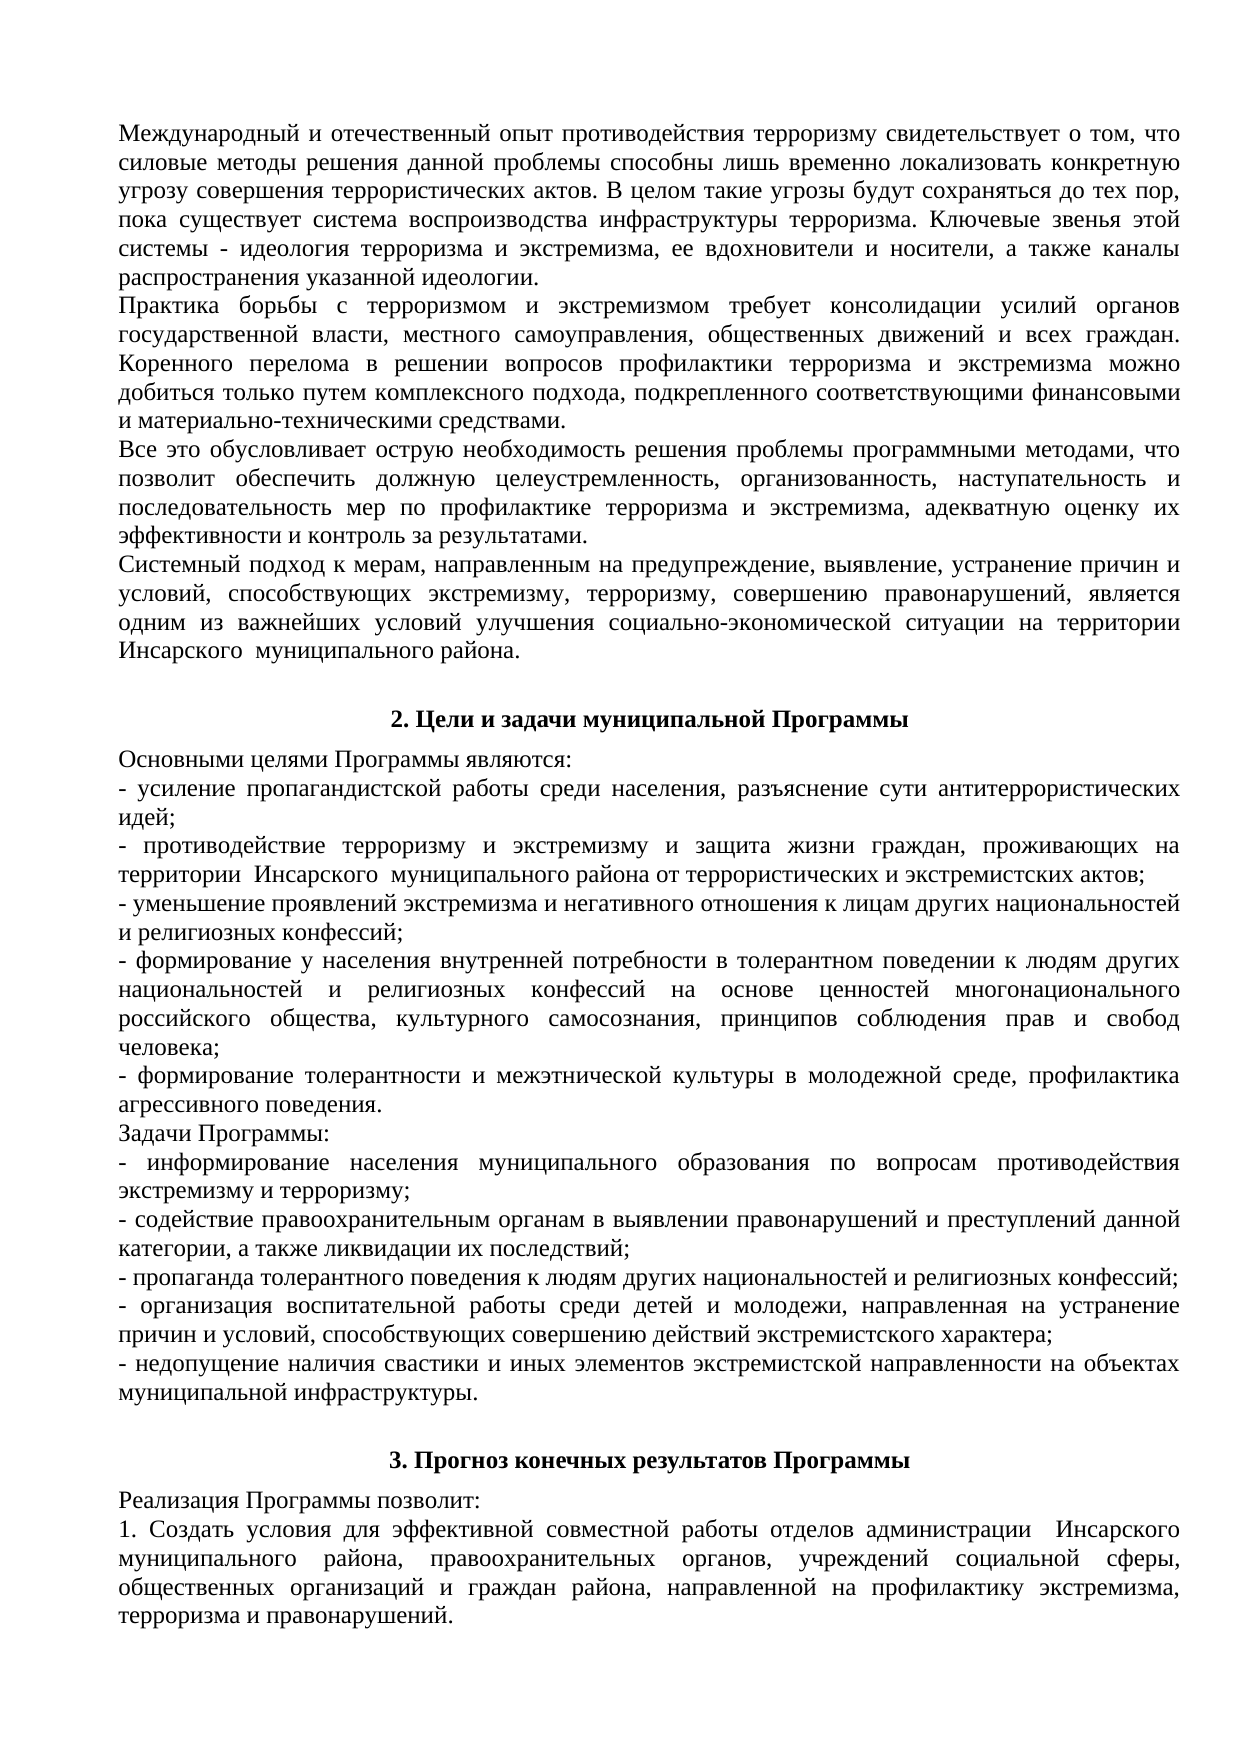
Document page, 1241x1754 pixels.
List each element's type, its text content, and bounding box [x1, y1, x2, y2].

text Основными целями Программы являются: [118, 744, 1181, 773]
text - противодействие терроризму и экстремизму и защита жизни граждан, проживающих на территории Инсарского муниципального района от террористических и экстремистских актов; [118, 831, 1181, 888]
text - формирование у населения внутренней потребности в толерантном поведении к людям других национальностей и религиозных конфессий на основе ценностей многонационального российского общества, культурного самосознания, принципов соблюдения прав и свобод человека; [118, 946, 1181, 1061]
text - недопущение наличия свастики и иных элементов экстремистской направленности на объектах муниципальной инфраструктуры. [118, 1348, 1181, 1406]
text - пропаганда толерантного поведения к людям других национальностей и религиозных конфессий; [118, 1262, 1181, 1291]
text - усиление пропагандистской работы среди населения, разъяснение сути антитеррористических идей; [118, 773, 1181, 831]
text - организация воспитательной работы среди детей и молодежи, направленная на устранение причин и условий, способствующих совершению действий экстремистского характера; [118, 1291, 1181, 1348]
subtitle 3. Прогноз конечных результатов Программы [118, 1446, 1181, 1474]
text Международный и отечественный опыт противодействия терроризму свидетельствует о том, что силовые методы решения данной проблемы способны лишь временно локализовать конкретную угрозу совершения террористических актов. В целом такие угрозы будут сохраняться до тех пор, пока существует система воспроизводства инфраструктуры терроризма. Ключевые звенья этой системы - идеология терроризма и экстремизма, ее вдохновители и носители, а также каналы распространения указанной идеологии. [118, 118, 1181, 291]
text Задачи Программы: [118, 1118, 1181, 1147]
text - информирование населения муниципального образования по вопросам противодействия экстремизму и терроризму; [118, 1147, 1181, 1204]
text Системный подход к мерам, направленным на предупреждение, выявление, устранение причин и условий, способствующих экстремизму, терроризму, совершению правонарушений, является одним из важнейших условий улучшения социально-экономической ситуации на территории Инсарского муниципального района. [118, 549, 1181, 664]
text - содействие правоохранительным органам в выявлении правонарушений и преступлений данной категории, а также ликвидации их последствий; [118, 1204, 1181, 1262]
text Реализация Программы позволит: [118, 1486, 1181, 1514]
text - уменьшение проявлений экстремизма и негативного отношения к лицам других национальностей и религиозных конфессий; [118, 888, 1181, 946]
subtitle 2. Цели и задачи муниципальной Программы [118, 704, 1181, 733]
text Все это обусловливает острую необходимость решения проблемы программными методами, что позволит обеспечить должную целеустремленность, организованность, наступательность и последовательность мер по профилактике терроризма и экстремизма, адекватную оценку их эффективности и контроль за результатами. [118, 434, 1181, 549]
text Практика борьбы с терроризмом и экстремизмом требует консолидации усилий органов государственной власти, местного самоуправления, общественных движений и всех граждан. Коренного перелома в решении вопросов профилактики терроризма и экстремизма можно добиться только путем комплексного подхода, подкрепленного соответствующими финансовыми и материально-техническими средствами. [118, 291, 1181, 434]
text - формирование толерантности и межэтнической культуры в молодежной среде, профилактика агрессивного поведения. [118, 1061, 1181, 1118]
text 1. Создать условия для эффективной совместной работы отделов администрации Инсарского муниципального района, правоохранительных органов, учреждений социальной сферы, общественных организаций и граждан района, направленной на профилактику экстремизма, терроризма и правонарушений. [118, 1514, 1181, 1629]
